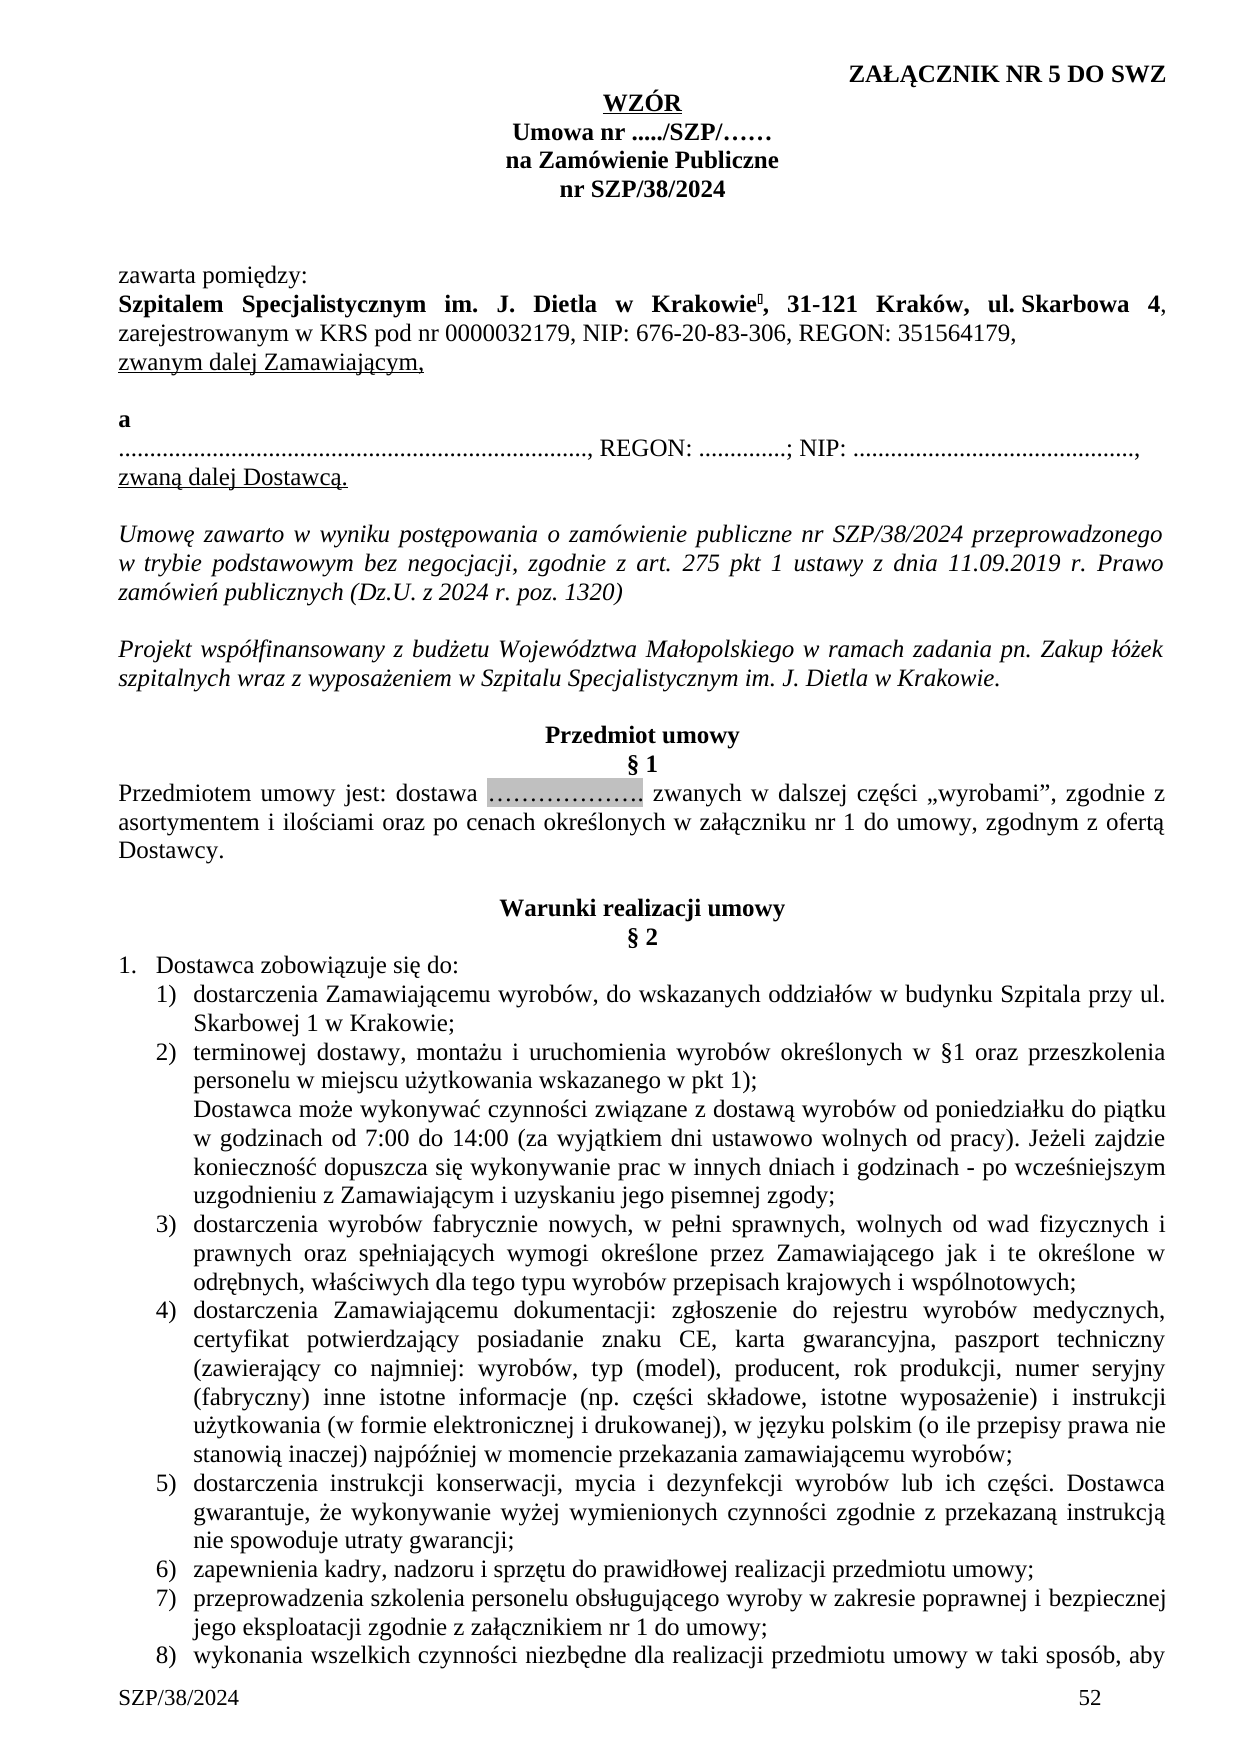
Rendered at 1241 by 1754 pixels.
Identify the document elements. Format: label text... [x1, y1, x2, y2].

list Dostawca zobowiązuje się do: [118, 950, 1166, 979]
text § 1 [118, 749, 1166, 778]
list terminowej dostawy, montażu i uruchomienia wyrobów określonych w §1 oraz przeszkolenia personelu w miejscu użytkowania wskazanego w pkt 1); [156, 1037, 1166, 1094]
text na Zamówienie Publiczne [118, 145, 1166, 174]
text Umowę zawarto w wyniku postępowania o zamówienie publiczne nr SZP/38/2024 przeprowadzonego w trybie podstawowym bez negocjacji, zgodnie z art. 275 pkt 1 ustawy z dnia 11.09.2019 r. Prawo zamówień publicznych (Dz.U. z 2024 r. poz. 1320) [118, 519, 1166, 605]
list zapewnienia kadry, nadzoru i sprzętu do prawidłowej realizacji przedmiotu umowy; [156, 1554, 1166, 1583]
text nr SZP/38/2024 [118, 174, 1166, 203]
list dostarczenia Zamawiającemu dokumentacji: zgłoszenie do rejestru wyrobów medycznych, certyfikat potwierdzający posiadanie znaku CE, karta gwarancyjna, paszport techniczny (zawierający co najmniej: wyrobów, typ (model), producent, rok produkcji, numer seryjny (fabryczny) inne istotne informacje (np. części składowe, istotne wyposażenie) i instrukcji użytkowania (w formie elektronicznej i drukowanej), w języku polskim (o ile przepisy prawa nie stanowią inaczej) najpóźniej w momencie przekazania zamawiającemu wyrobów; [156, 1295, 1166, 1468]
list dostarczenia Zamawiającemu wyrobów, do wskazanych oddziałów w budynku Szpitala przy ul. Skarbowej 1 w Krakowie; [156, 979, 1166, 1037]
text Projekt współfinansowany z budżetu Województwa Małopolskiego w ramach zadania pn. Zakup łóżek szpitalnych wraz z wyposażeniem w Szpitalu Specjalistycznym im. J. Dietla w Krakowie. [118, 634, 1166, 692]
text Przedmiot umowy [118, 720, 1166, 749]
text § 2 [118, 922, 1166, 950]
text a [118, 404, 1166, 433]
text WZÓR [118, 88, 1166, 117]
text Szpitalem Specjalistycznym im. J. Dietla w Krakowie, 31-121 Kraków, ul. Skarbowa 4, zarejestrowanym w KRS pod nr 0000032179, NIP: 676-20-83-306, REGON: 351564179, [118, 289, 1166, 347]
list dostarczenia instrukcji konserwacji, mycia i dezynfekcji wyrobów lub ich części. Dostawca gwarantuje, że wykonywanie wyżej wymienionych czynności zgodnie z przekazaną instrukcją nie spowoduje utraty gwarancji; [156, 1468, 1166, 1554]
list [156, 1640, 1166, 1669]
text Umowa nr ...../SZP/…… [118, 117, 1166, 145]
text zwanym dalej Zamawiającym, [118, 347, 1166, 375]
text ..........................................................................., REGON: ..............; NIP: ............................................., [118, 433, 1166, 462]
text Warunki realizacji umowy [118, 893, 1166, 922]
text zawarta pomiędzy: [118, 260, 1166, 289]
text Przedmiotem umowy jest: dostawa ………………. zwanych w dalszej części „wyrobami”, zgodnie z asortymentem i ilościami oraz po cenach określonych w załączniku nr 1 do umowy, zgodnym z ofertą Dostawcy. [118, 778, 1166, 864]
text zwaną dalej Dostawcą. [118, 462, 1166, 490]
list dostarczenia wyrobów fabrycznie nowych, w pełni sprawnych, wolnych od wad fizycznych i prawnych oraz spełniających wymogi określone przez Zamawiającego jak i te określone w odrębnych, właściwych dla tego typu wyrobów przepisach krajowych i wspólnotowych; [156, 1209, 1166, 1295]
text Dostawca może wykonywać czynności związane z dostawą wyrobów od poniedziałku do piątku w godzinach od 7:00 do 14:00 (za wyjątkiem dni ustawowo wolnych od pracy). Jeżeli zajdzie konieczność dopuszcza się wykonywanie prac w innych dniach i godzinach - po wcześniejszym uzgodnieniu z Zamawiającym i uzyskaniu jego pisemnej zgody; [193, 1094, 1166, 1209]
text ZAŁĄCZNIK NR 5 DO SWZ [189, 59, 1166, 88]
list przeprowadzenia szkolenia personelu obsługującego wyroby w zakresie poprawnej i bezpiecznej jego eksploatacji zgodnie z załącznikiem nr 1 do umowy; [156, 1583, 1166, 1640]
